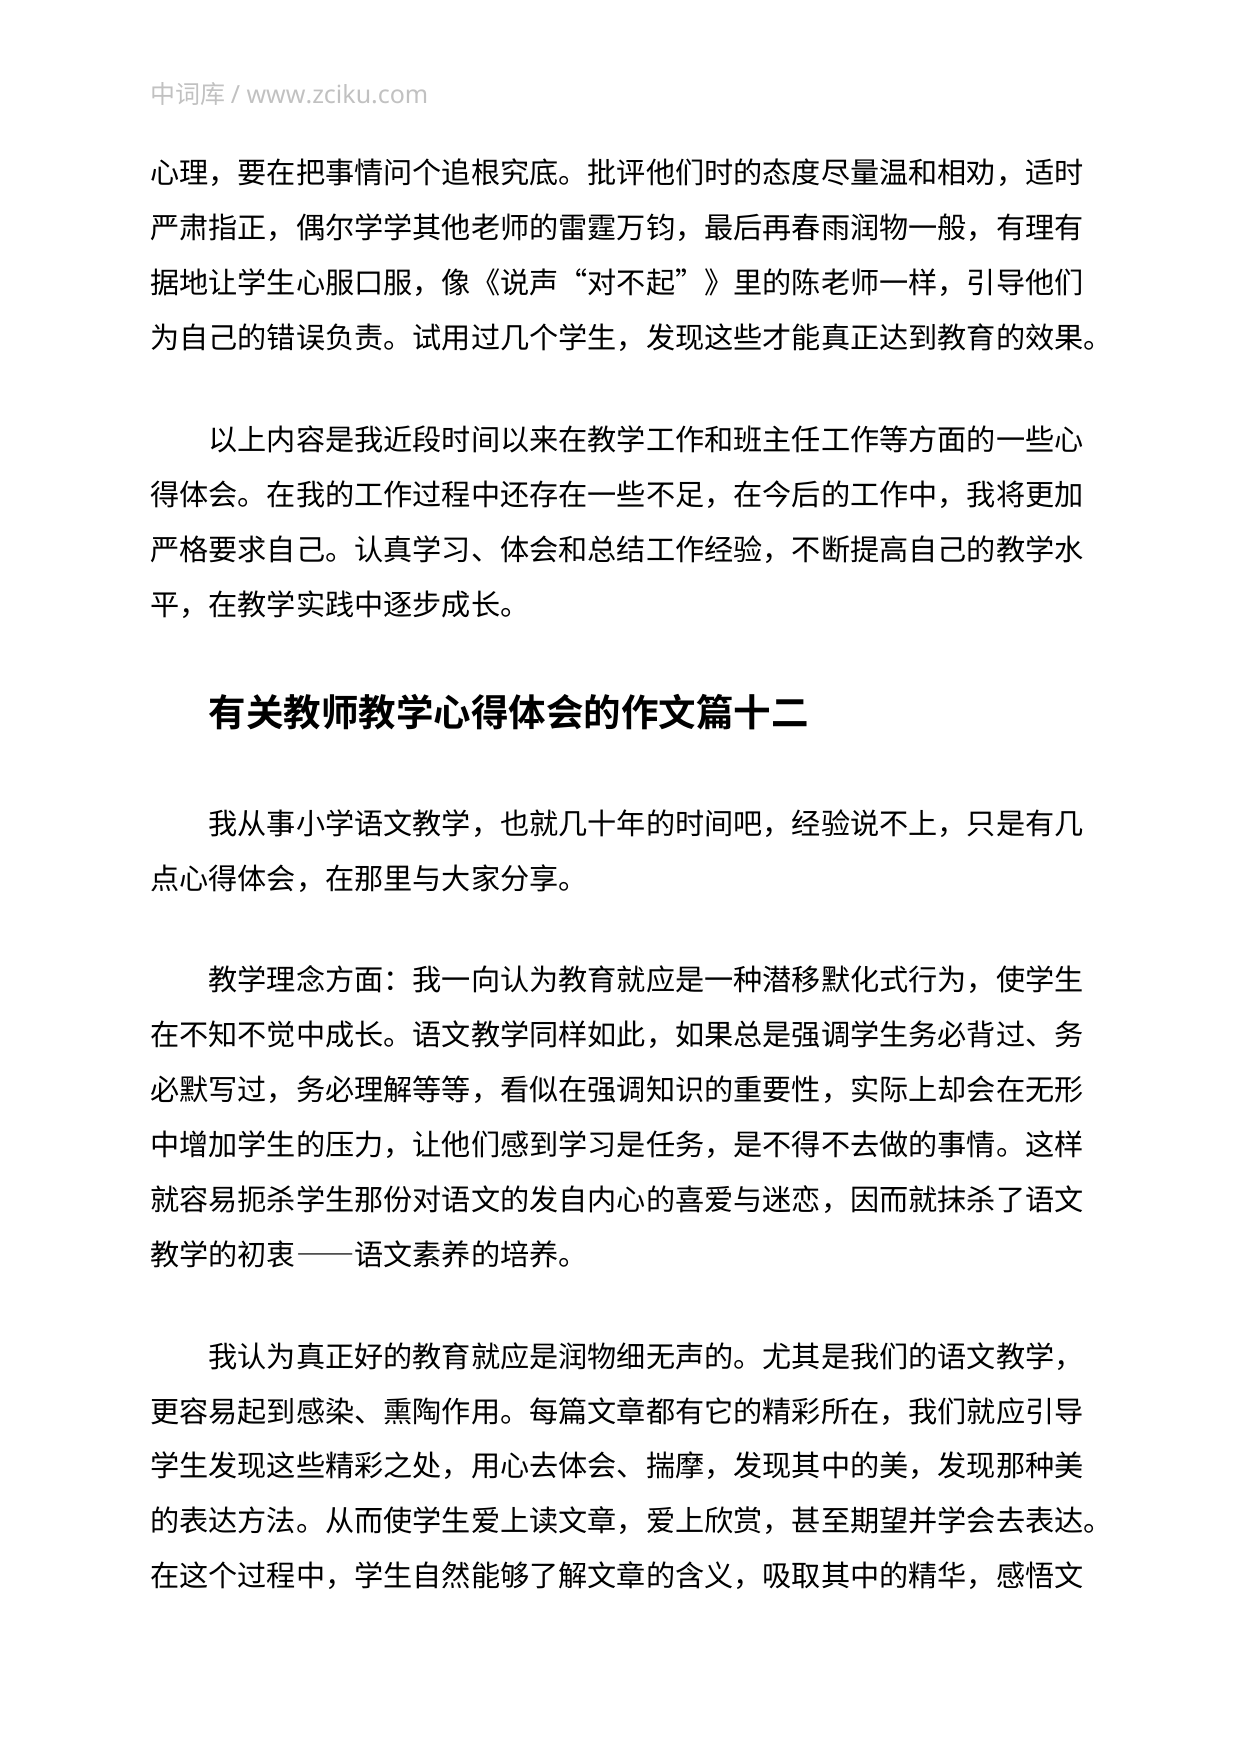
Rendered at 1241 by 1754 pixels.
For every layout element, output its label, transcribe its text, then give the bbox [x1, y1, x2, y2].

text 教学理念方面：我一向认为教育就应是一种潜移默化式行为，使学生在不知不觉中成长。语文教学同样如此，如果总是强调学生务必背过、务必默写过，务必理解等等，看似在强调知识的重要性，实际上却会在无形中增加学生的压力，让他们感到学习是任务，是不得不去做的事情。这样就容易扼杀学生那份对语文的发自内心的喜爱与迷恋，因而就抹杀了语文教学的初衷――语文素养的培养。 [150, 957, 1090, 1274]
text 有关教师教学心得体会的作文篇十二 [150, 683, 1090, 737]
text 我从事小学语文教学，也就几十年的时间吧，经验说不上，只是有几点心得体会，在那里与大家分享。 [150, 800, 1090, 897]
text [150, 1333, 1090, 1595]
text 以上内容是我近段时间以来在教学工作和班主任工作等方面的一些心得体会。在我的工作过程中还存在一些不足，在今后的工作中，我将更加严格要求自己。认真学习、体会和总结工作经验，不断提高自己的教学水平，在教学实践中逐步成长。 [150, 416, 1090, 623]
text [150, 150, 1090, 357]
